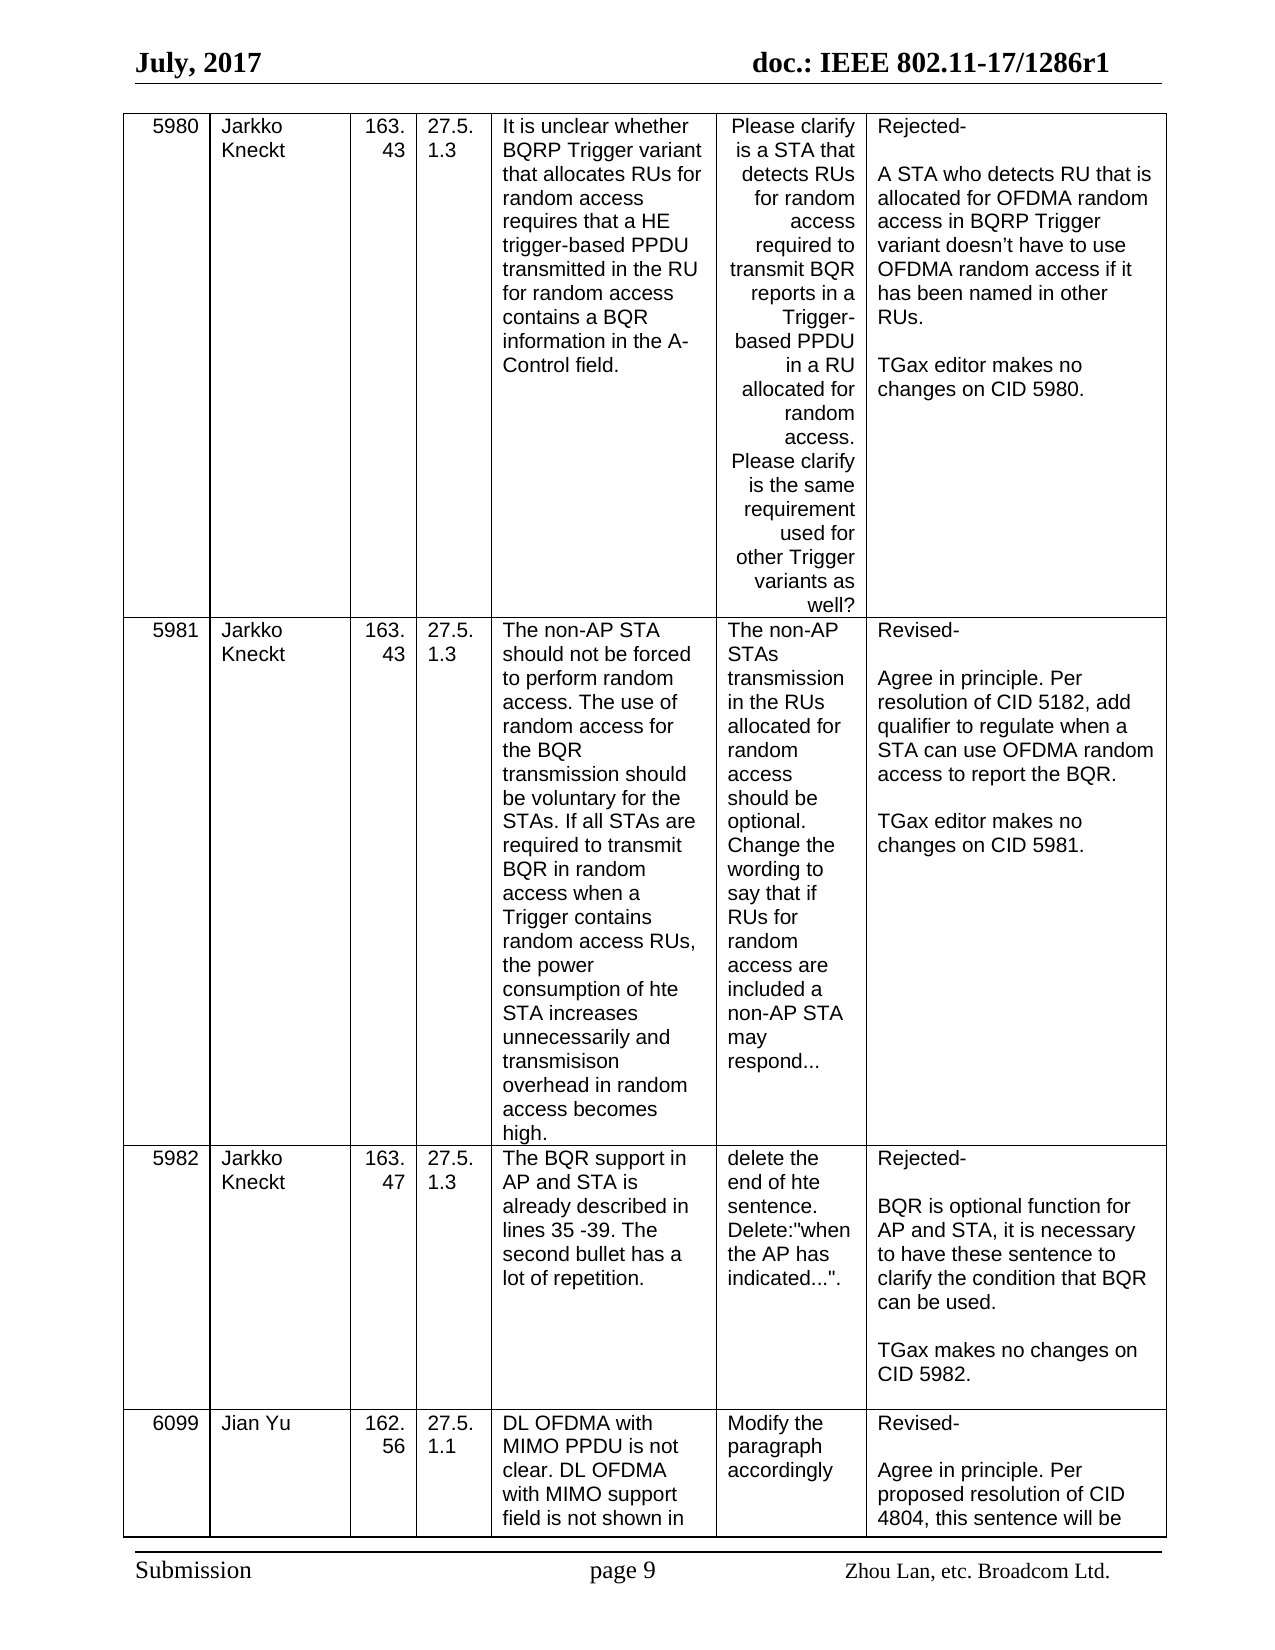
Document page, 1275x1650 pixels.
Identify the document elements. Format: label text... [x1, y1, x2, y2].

table_cell delete the end of hte sentence. Delete:"when the AP has indicated...". [717, 1146, 866, 1409]
table_cell 5982 [124, 1146, 209, 1409]
table_cell Revised- Agree in principle. Per resolution of CID 5182, add qualifier to regulate when a STA can use OFDMA random access to report the BQR. TGax editor makes no changes on CID 5981. [867, 618, 1166, 1145]
table_cell Please clarify is a STA that detects RUs for random access required to transmit BQR reports in a Trigger-based PPDU in a RU allocated for random access. Please clarify is the same requirement used for other Trigger variants as well? [717, 114, 866, 617]
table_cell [867, 1410, 1166, 1536]
table_cell 6099 [124, 1410, 209, 1536]
table_cell Jarkko Kneckt [211, 114, 350, 617]
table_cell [717, 1410, 866, 1536]
table_cell 162.56 [351, 1410, 416, 1536]
table_cell Rejected- A STA who detects RU that is allocated for OFDMA random access in BQRP Trigger variant doesn’t have to use OFDMA random access if it has been named in other RUs. TGax editor makes no changes on CID 5980. [867, 114, 1166, 617]
table_cell The non-AP STA should not be forced to perform random access. The use of random access for the BQR transmission should be voluntary for the STAs. If all STAs are required to transmit BQR in random access when a Trigger contains random access RUs, the power consumption of hte STA increases unnecessarily and transmisison overhead in random access becomes high. [492, 618, 716, 1145]
table_cell Rejected- BQR is optional function for AP and STA, it is necessary to have these sentence to clarify the condition that BQR can be used. TGax makes no changes on CID 5982. [867, 1146, 1166, 1409]
table_cell It is unclear whether BQRP Trigger variant that allocates RUs for random access requires that a HE trigger-based PPDU transmitted in the RU for random access contains a BQR information in the A-Control field. [492, 114, 716, 617]
table_cell 27.5.1.1 [417, 1410, 491, 1536]
table_cell 163.47 [351, 1146, 416, 1409]
table_cell The non-AP STAs transmission in the RUs allocated for random access should be optional. Change the wording to say that if RUs for random access are included a non-AP STA may respond... [717, 618, 866, 1145]
table_cell Jarkko Kneckt [211, 1146, 350, 1409]
table_cell 5980 [124, 114, 209, 617]
table_cell Jarkko Kneckt [211, 618, 350, 1145]
table_cell 163.43 [351, 618, 416, 1145]
table_cell Jian Yu [211, 1410, 350, 1536]
table_cell 27.5.1.3 [417, 1146, 491, 1409]
table_cell The BQR support in AP and STA is already described in lines 35 -39. The second bullet has a lot of repetition. [492, 1146, 716, 1409]
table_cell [492, 1410, 716, 1536]
table_cell 5981 [124, 618, 209, 1145]
table_cell 27.5.1.3 [417, 114, 491, 617]
table_cell 27.5.1.3 [417, 618, 491, 1145]
table_cell 163.43 [351, 114, 416, 617]
